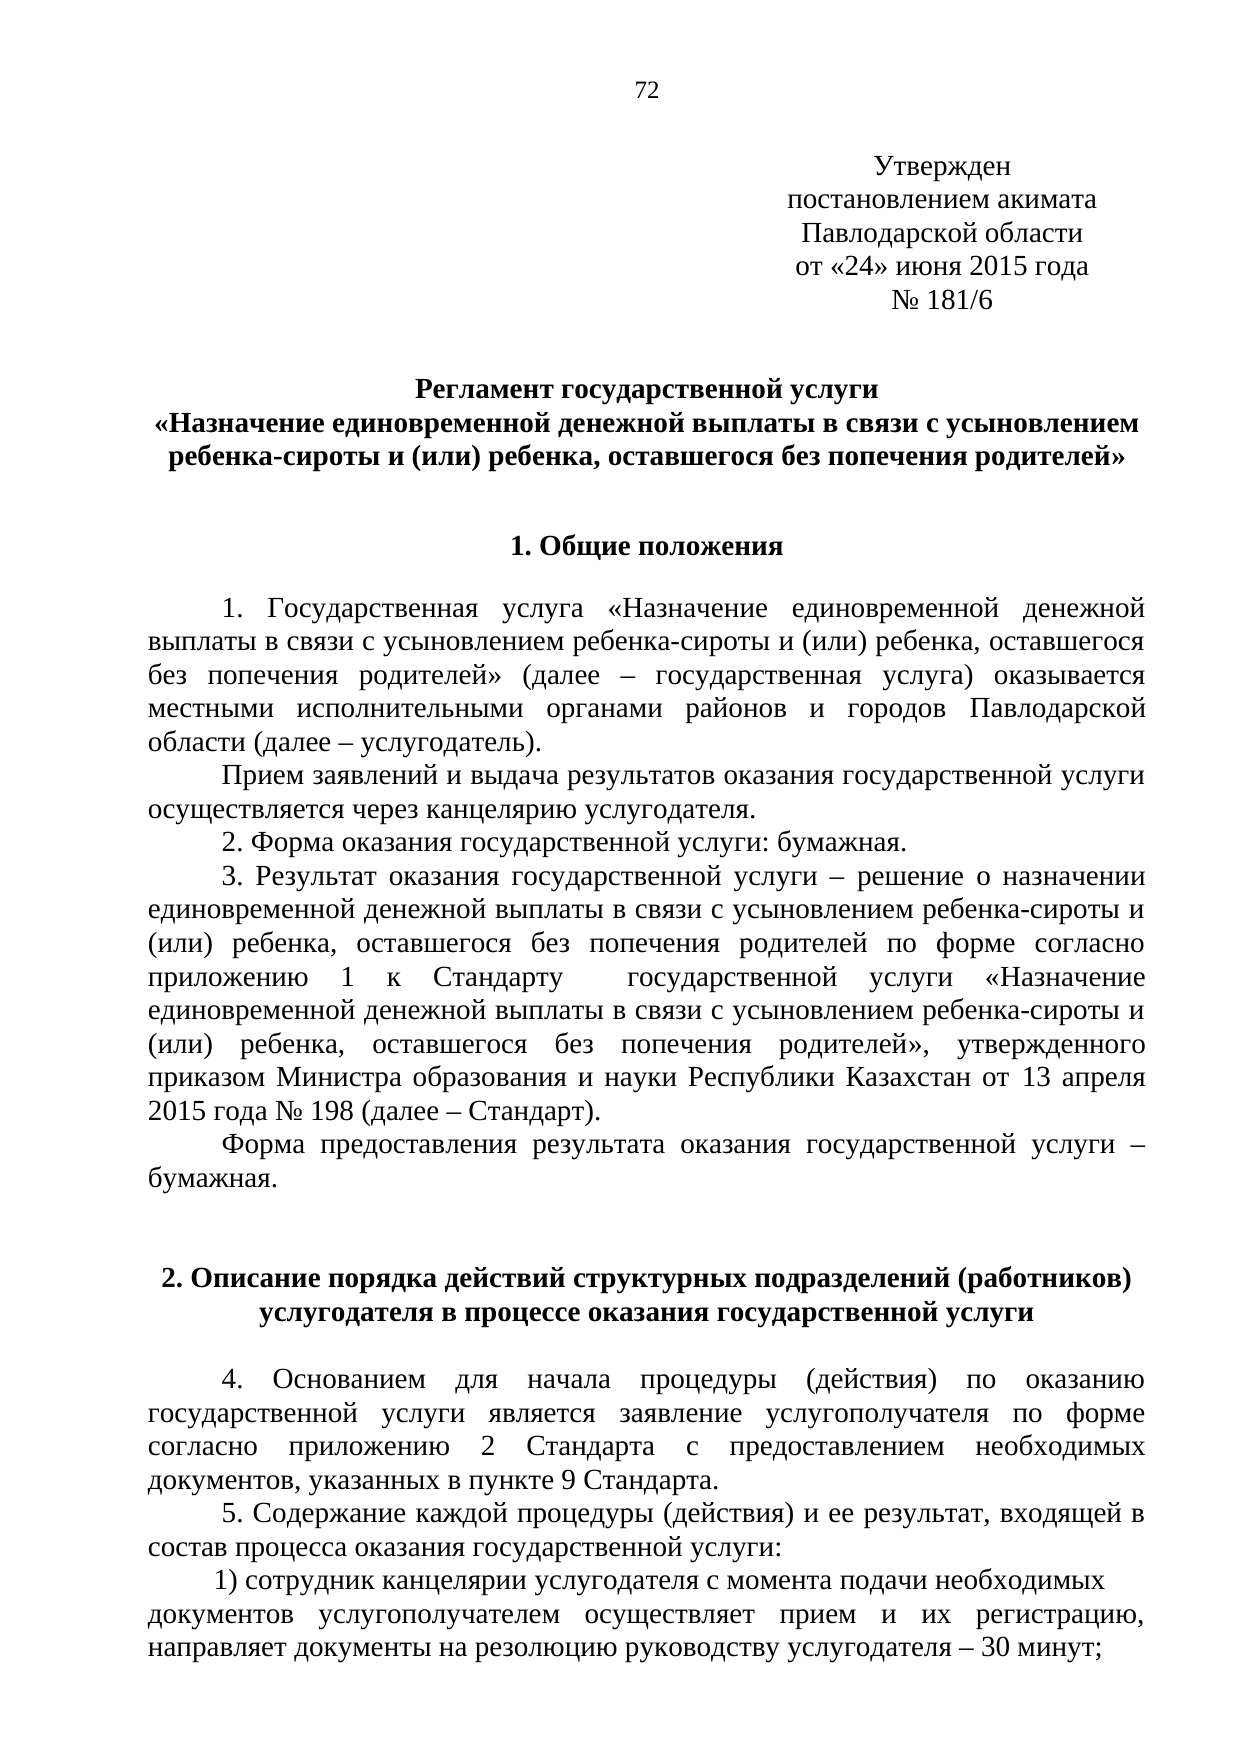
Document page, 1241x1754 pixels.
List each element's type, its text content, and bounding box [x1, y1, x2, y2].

text Прием заявлений и выдача результатов оказания государственной услуги осуществляется через канцелярию услугодателя. [148, 757, 1146, 824]
text Утвержден [738, 148, 1146, 181]
text 3. Результат оказания государственной услуги – решение о назначении единовременной денежной выплаты в связи с усыновлением ребенка-сироты и (или) ребенка, оставшегося без попечения родителей по форме согласно приложению 1 к Стандарту государственной услуги «Назначение единовременной денежной выплаты в связи с усыновлением ребенка-сироты и (или) ребенка, оставшегося без попечения родителей», утвержденного приказом Министра образования и науки Республики Казахстан от 13 апреля 2015 года № 198 (далее – Стандарт). [148, 858, 1146, 1126]
text № 181/6 [738, 282, 1146, 315]
text Форма предоставления результата оказания государственной услуги – бумажная. [148, 1126, 1146, 1193]
text 2. Описание порядка действий структурных подразделений (работников) услугодателя в процессе оказания государственной услуги [148, 1261, 1146, 1328]
table_header 1) сотрудник канцелярии услугодателя с момента подачи необходимых документов услугополучателем осуществляет прием и их регистрацию, направляет документы на резолюцию руководству услугодателя – 30 минут; [136, 1563, 1156, 1663]
text 4. Основанием для начала процедуры (действия) по оказанию государственной услуги является заявление услугополучателя по форме согласно приложению 2 Стандарта с предоставлением необходимых документов, указанных в пункте 9 Стандарта. [148, 1361, 1146, 1495]
text от «24» июня 2015 года [738, 248, 1146, 282]
text постановлением акимата Павлодарской области [738, 181, 1146, 248]
text 1. Общие положения [148, 528, 1146, 562]
text «Назначение единовременной денежной выплаты в связи с усыновлением ребенка-сироты и (или) ребенка, оставшегося без попечения родителей» [148, 405, 1146, 472]
text 2. Форма оказания государственной услуги: бумажная. [148, 824, 1146, 858]
text 5. Содержание каждой процедуры (действия) и ее результат, входящей в состав процесса оказания государственной услуги: [148, 1495, 1146, 1562]
text 1. Государственная услуга «Назначение единовременной денежной выплаты в связи с усыновлением ребенка-сироты и (или) ребенка, оставшегося без попечения родителей» (далее – государственная услуга) оказывается местными исполнительными органами районов и городов Павлодарской области (далее – услугодатель). [148, 590, 1146, 757]
text Регламент государственной услуги [148, 371, 1146, 405]
